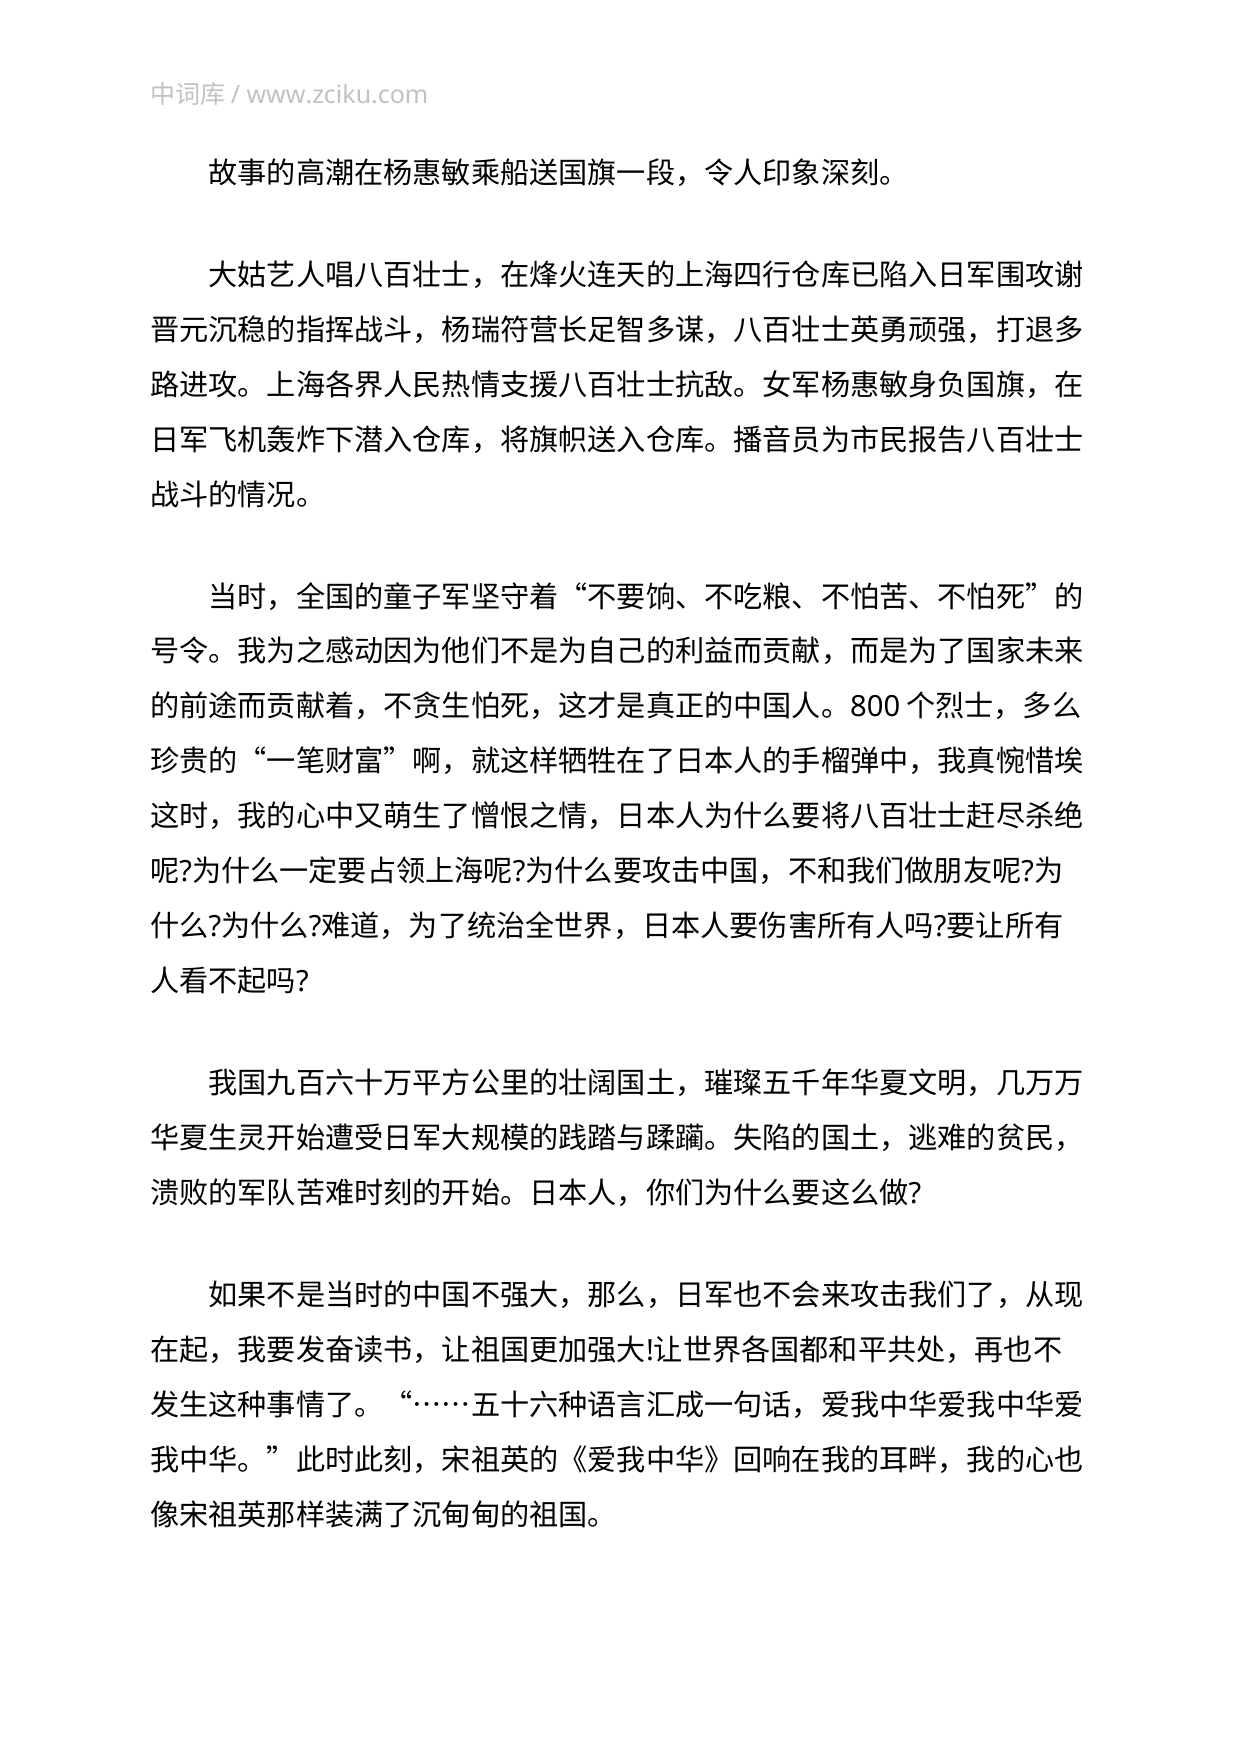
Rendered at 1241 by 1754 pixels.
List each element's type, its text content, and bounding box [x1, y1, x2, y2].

text 我国九百六十万平方公里的壮阔国土，璀璨五千年华夏文明，几万万华夏生灵开始遭受日军大规模的践踏与蹂躏。失陷的国土，逃难的贫民，溃败的军队苦难时刻的开始。日本人，你们为什么要这么做? [150, 1060, 1090, 1212]
text 如果不是当时的中国不强大，那么，日军也不会来攻击我们了，从现在起，我要发奋读书，让祖国更加强大!让世界各国都和平共处，再也不发生这种事情了。“……五十六种语言汇成一句话，爱我中华爱我中华爱我中华。”此时此刻，宋祖英的《爱我中华》回响在我的耳畔，我的心也像宋祖英那样装满了沉甸甸的祖国。 [150, 1271, 1090, 1533]
text 当时，全国的童子军坚守着“不要饷、不吃粮、不怕苦、不怕死”的号令。我为之感动因为他们不是为自己的利益而贡献，而是为了国家未来的前途而贡献着，不贪生怕死，这才是真正的中国人。800个烈士，多么珍贵的“一笔财富”啊，就这样牺牲在了日本人的手榴弹中，我真惋惜埃这时，我的心中又萌生了憎恨之情，日本人为什么要将八百壮士赶尽杀绝呢?为什么一定要占领上海呢?为什么要攻击中国，不和我们做朋友呢?为什么?为什么?难道，为了统治全世界，日本人要伤害所有人吗?要让所有人看不起吗? [150, 573, 1090, 1000]
text 大姑艺人唱八百壮士，在烽火连天的上海四行仓库已陷入日军围攻谢晋元沉稳的指挥战斗，杨瑞符营长足智多谋，八百壮士英勇顽强，打退多路进攻。上海各界人民热情支援八百壮士抗敌。女军杨惠敏身负国旗，在日军飞机轰炸下潜入仓库，将旗帜送入仓库。播音员为市民报告八百壮士战斗的情况。 [150, 252, 1090, 514]
text 故事的高潮在杨惠敏乘船送国旗一段，令人印象深刻。 [150, 150, 1090, 192]
